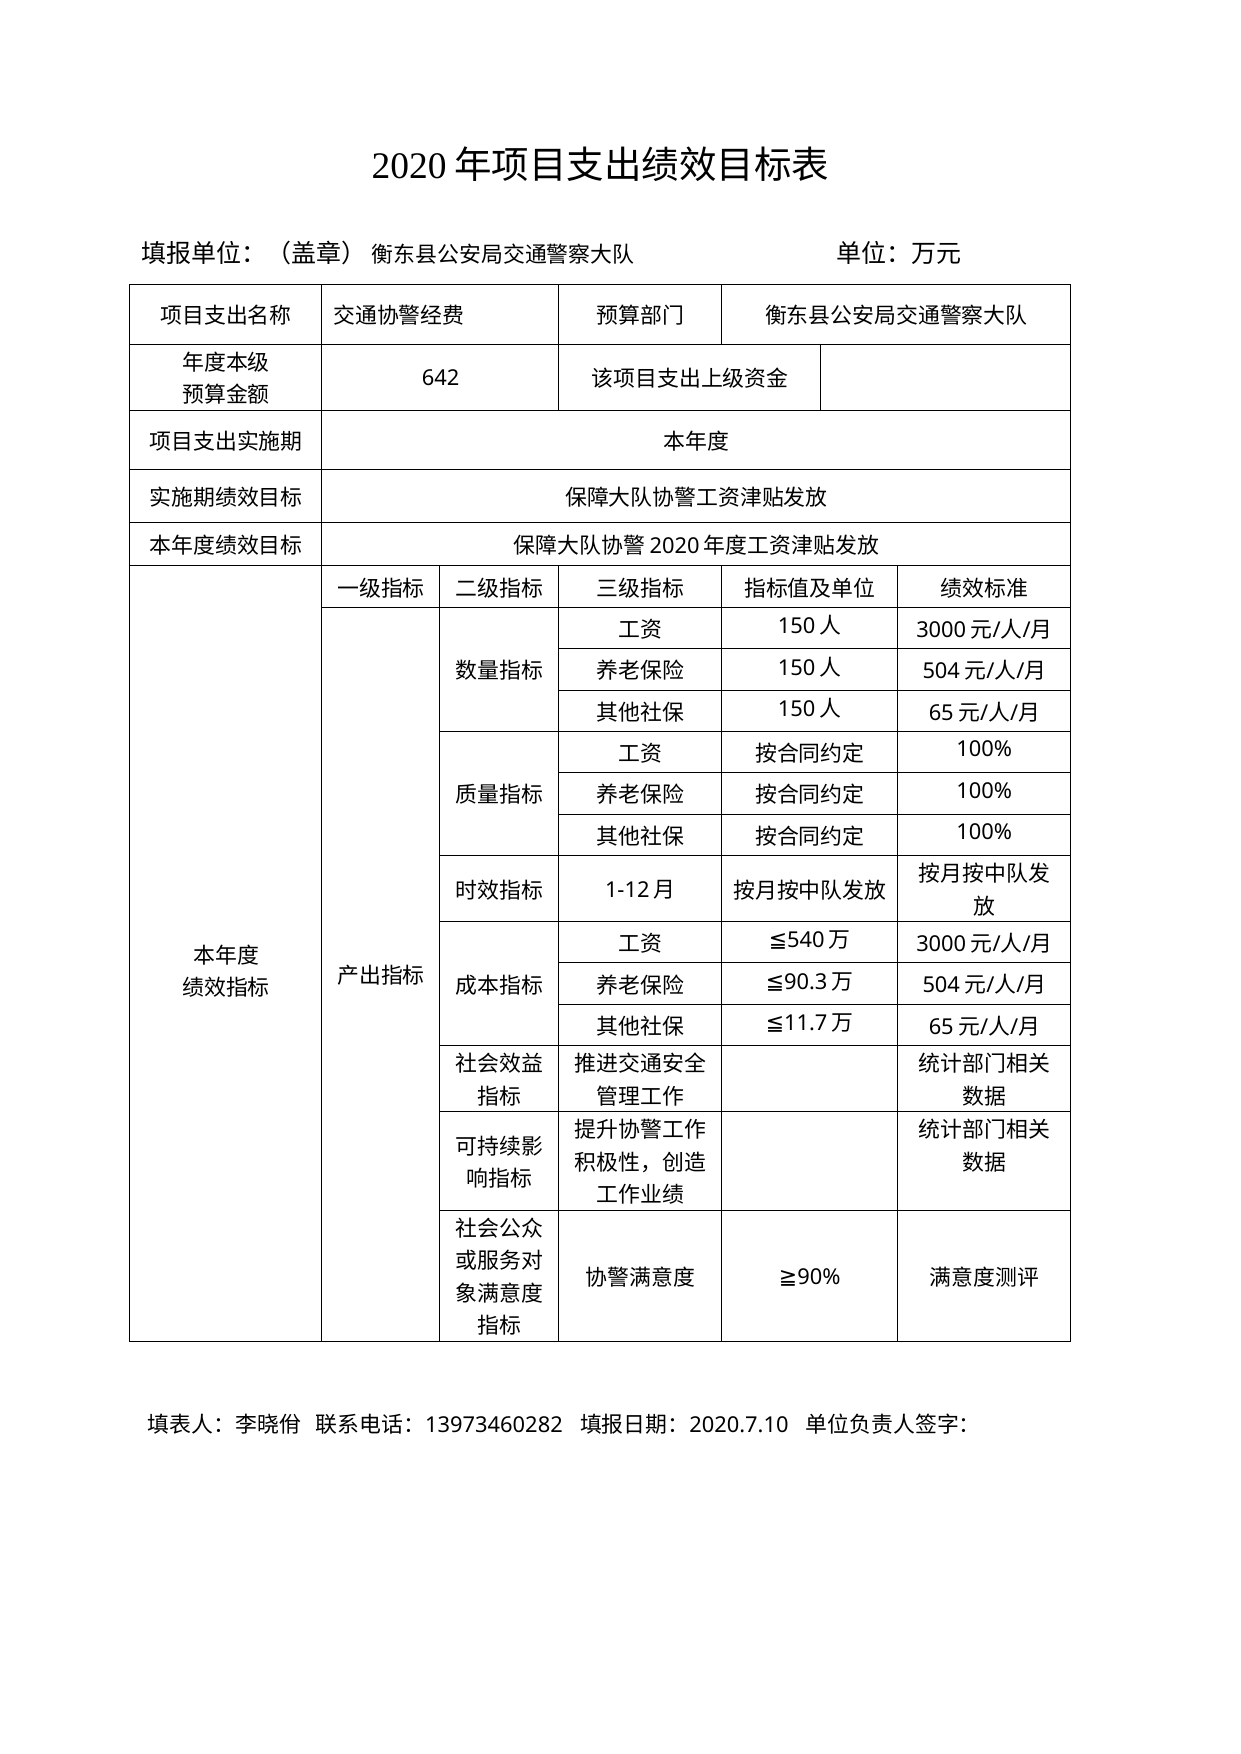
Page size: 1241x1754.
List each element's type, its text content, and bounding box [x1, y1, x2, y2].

table_cell 该项目支出上级资金 [559, 345, 820, 409]
table_cell 社会效益指标 [440, 1046, 558, 1111]
table_cell 工资 [559, 732, 721, 772]
text 填表人：李晓佾 联系电话：13973460282 填报日期：2020.7.10 单位负责人签字： [103, 1407, 1053, 1439]
table_cell 预算部门 [559, 285, 721, 343]
table_cell 协警满意度 [559, 1211, 721, 1341]
text 2020年项目支出绩效目标表 [148, 129, 1053, 194]
table_cell 二级指标 [440, 566, 558, 607]
table_cell 绩效标准 [898, 566, 1070, 607]
table_cell 按月按中队发放 [898, 856, 1070, 921]
table_cell 保障大队协警2020年度工资津贴发放 [322, 523, 1070, 565]
table_cell 本年度 绩效指标 [130, 566, 321, 1341]
table_cell 65元/人/月 [898, 691, 1070, 731]
table_cell 时效指标 [440, 856, 558, 921]
table_cell 统计部门相关数据 [898, 1112, 1070, 1209]
table_cell 150人 [722, 649, 897, 689]
table_cell 成本指标 [440, 922, 558, 1045]
table_cell 实施期绩效目标 [130, 470, 321, 522]
table_cell 养老保险 [559, 773, 721, 813]
table_cell 其他社保 [559, 1005, 721, 1045]
table_cell ≦11.7万 [722, 1005, 897, 1045]
table_cell 社会公众或服务对象满意度指标 [440, 1211, 558, 1341]
table_cell 工资 [559, 608, 721, 648]
table_cell ≧90% [722, 1211, 897, 1341]
table_cell ≦90.3万 [722, 963, 897, 1004]
table_cell 3000元/人/月 [898, 922, 1070, 962]
table_cell 3000元/人/月 [898, 608, 1070, 648]
table_cell 150人 [722, 608, 897, 648]
table_cell 可持续影响指标 [440, 1112, 558, 1209]
table_cell [821, 345, 1070, 409]
table_cell 100% [898, 815, 1070, 855]
table_cell 衡东县公安局交通警察大队 [722, 285, 1070, 343]
table_cell 按合同约定 [722, 773, 897, 813]
table_cell 质量指标 [440, 732, 558, 855]
table_cell [722, 1046, 897, 1111]
table_cell 年度本级 预算金额 [130, 345, 321, 409]
table_cell 100% [898, 773, 1070, 813]
table_cell 504元/人/月 [898, 649, 1070, 689]
table_cell 其他社保 [559, 815, 721, 855]
table_cell 一级指标 [322, 566, 439, 607]
table_cell 统计部门相关数据 [898, 1046, 1070, 1111]
table_cell 150人 [722, 691, 897, 731]
table_cell 推进交通安全管理工作 [559, 1046, 721, 1111]
table_cell 数量指标 [440, 608, 558, 731]
table_cell [722, 1112, 897, 1209]
table_cell 满意度测评 [898, 1211, 1070, 1341]
table_cell 100% [898, 732, 1070, 772]
table_header 填报单位：（盖章） 衡东县公安局交通警察大队 单位：万元 [130, 219, 1071, 284]
table_cell 本年度绩效目标 [130, 523, 321, 565]
table_cell 其他社保 [559, 691, 721, 731]
table_cell 养老保险 [559, 649, 721, 689]
table_cell 项目支出实施期 [130, 411, 321, 468]
table_cell 按月按中队发放 [722, 856, 897, 921]
table_cell 本年度 [322, 411, 1070, 468]
table_cell 项目支出名称 [130, 285, 321, 343]
table_cell 1-12月 [559, 856, 721, 921]
table_cell 按合同约定 [722, 815, 897, 855]
table_cell 保障大队协警工资津贴发放 [322, 470, 1070, 522]
table_cell 工资 [559, 922, 721, 962]
table_cell 按合同约定 [722, 732, 897, 772]
table_cell 提升协警工作积极性，创造工作业绩 [559, 1112, 721, 1209]
table_cell 504元/人/月 [898, 963, 1070, 1004]
table_cell 65元/人/月 [898, 1005, 1070, 1045]
table_cell 产出指标 [322, 608, 439, 1341]
table_cell 三级指标 [559, 566, 721, 607]
table_cell 指标值及单位 [722, 566, 897, 607]
table_cell 642 [322, 345, 558, 409]
table_cell 交通协警经费 [322, 285, 558, 343]
table_cell ≦540万 [722, 922, 897, 962]
table_cell 养老保险 [559, 963, 721, 1004]
